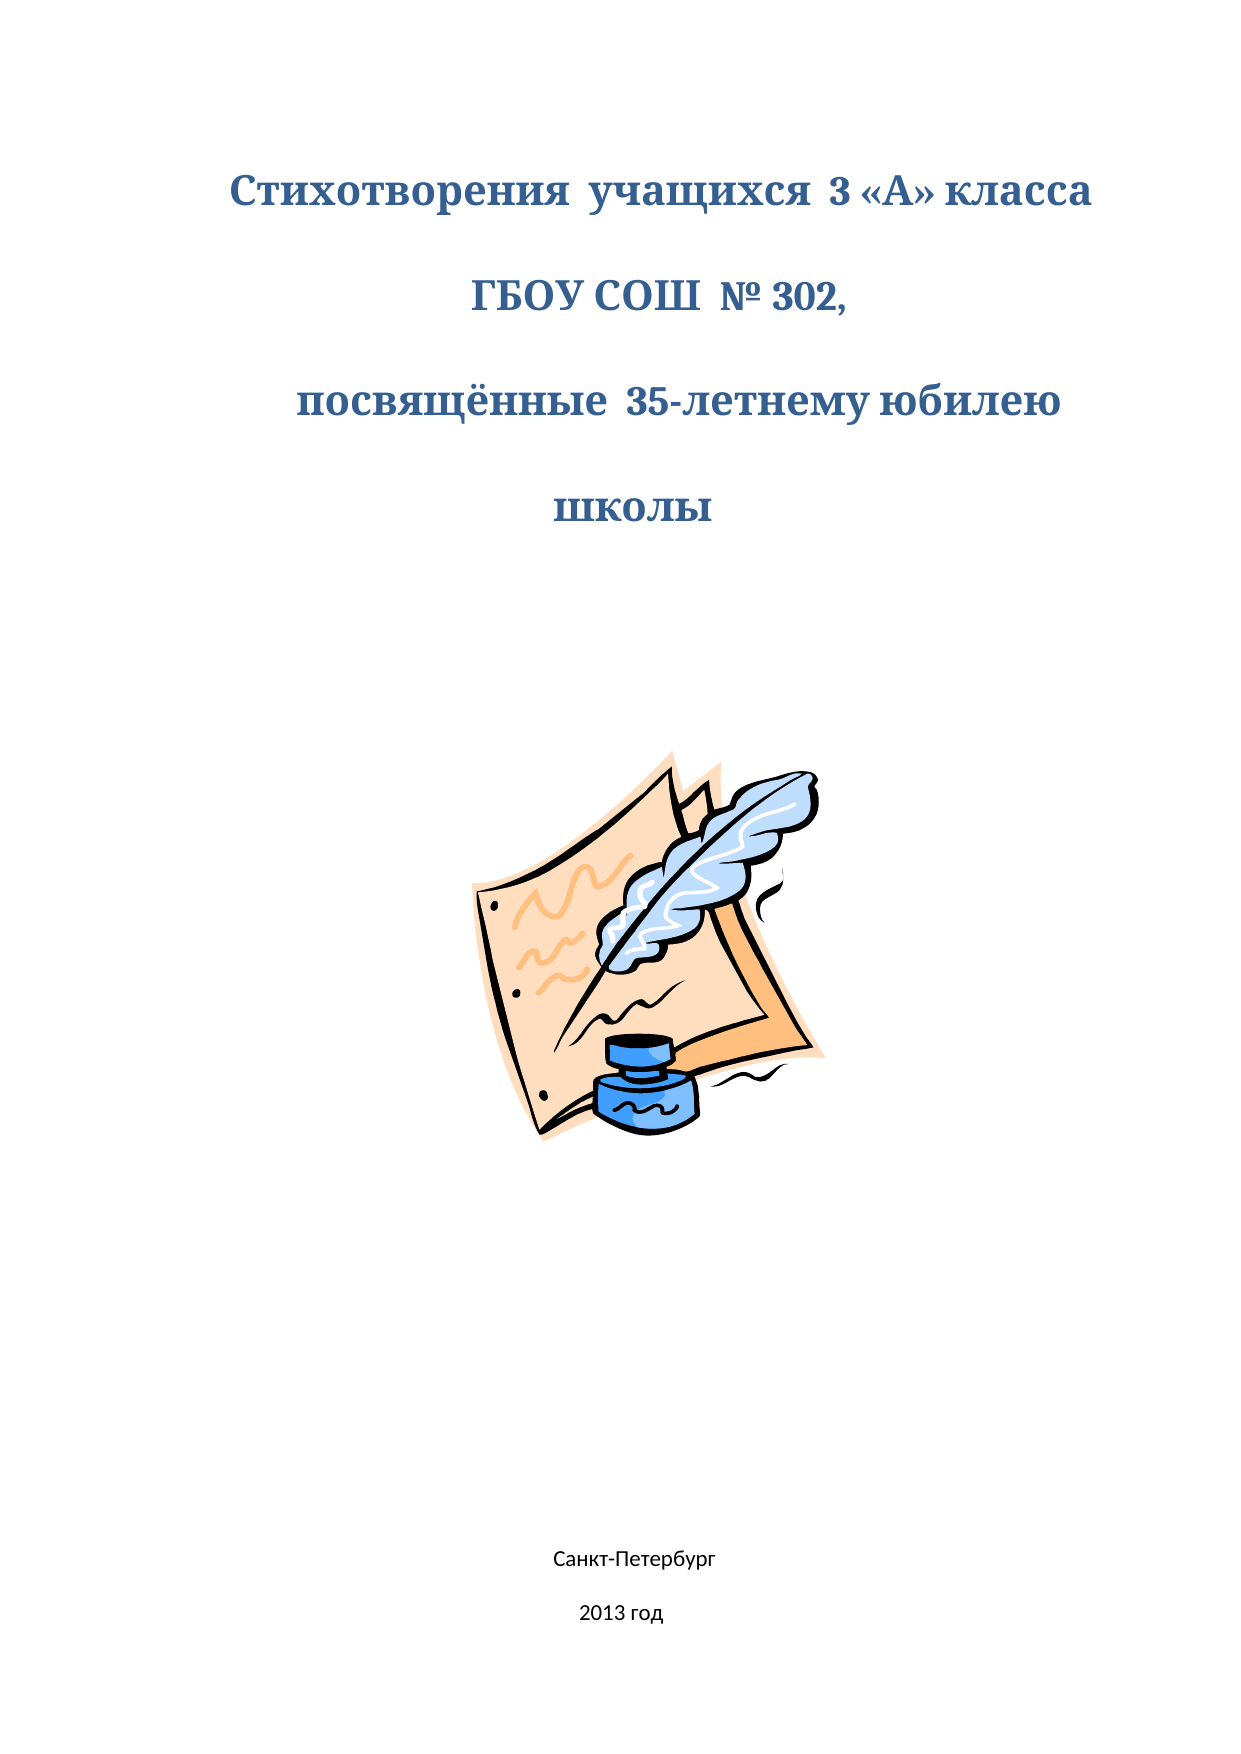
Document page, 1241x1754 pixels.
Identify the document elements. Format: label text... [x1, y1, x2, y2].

text Санкт-Петербург [177, 1544, 1152, 1573]
subtitle школы [177, 483, 1152, 531]
subtitle посвящённые 35-летнему юбилею [177, 378, 1152, 426]
subtitle Стихотворения учащихся 3 «А» класса [177, 168, 1152, 216]
subtitle ГБОУ СОШ № 302, [177, 273, 1152, 321]
text 2013 год [177, 1598, 1152, 1626]
